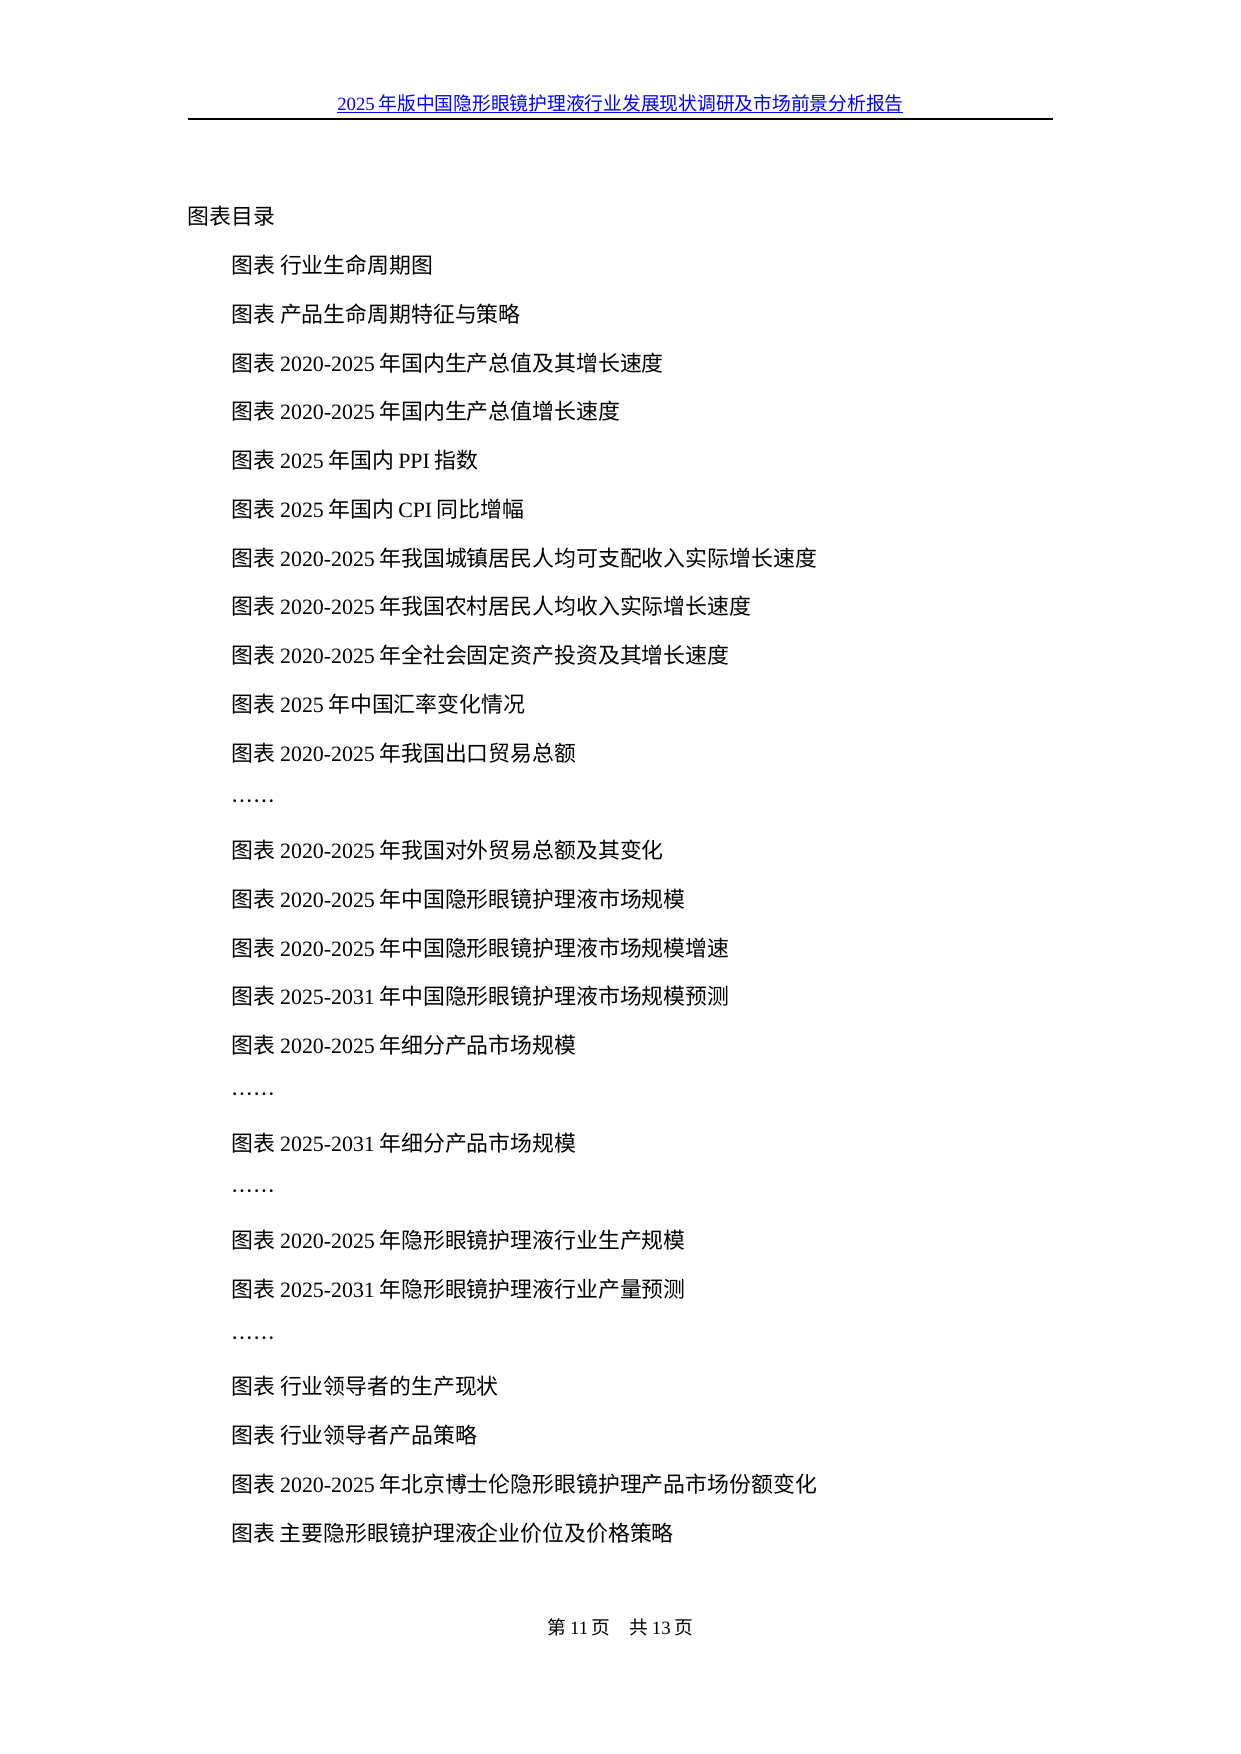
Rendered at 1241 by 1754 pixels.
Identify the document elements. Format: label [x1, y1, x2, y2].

text [187, 150, 1053, 1548]
